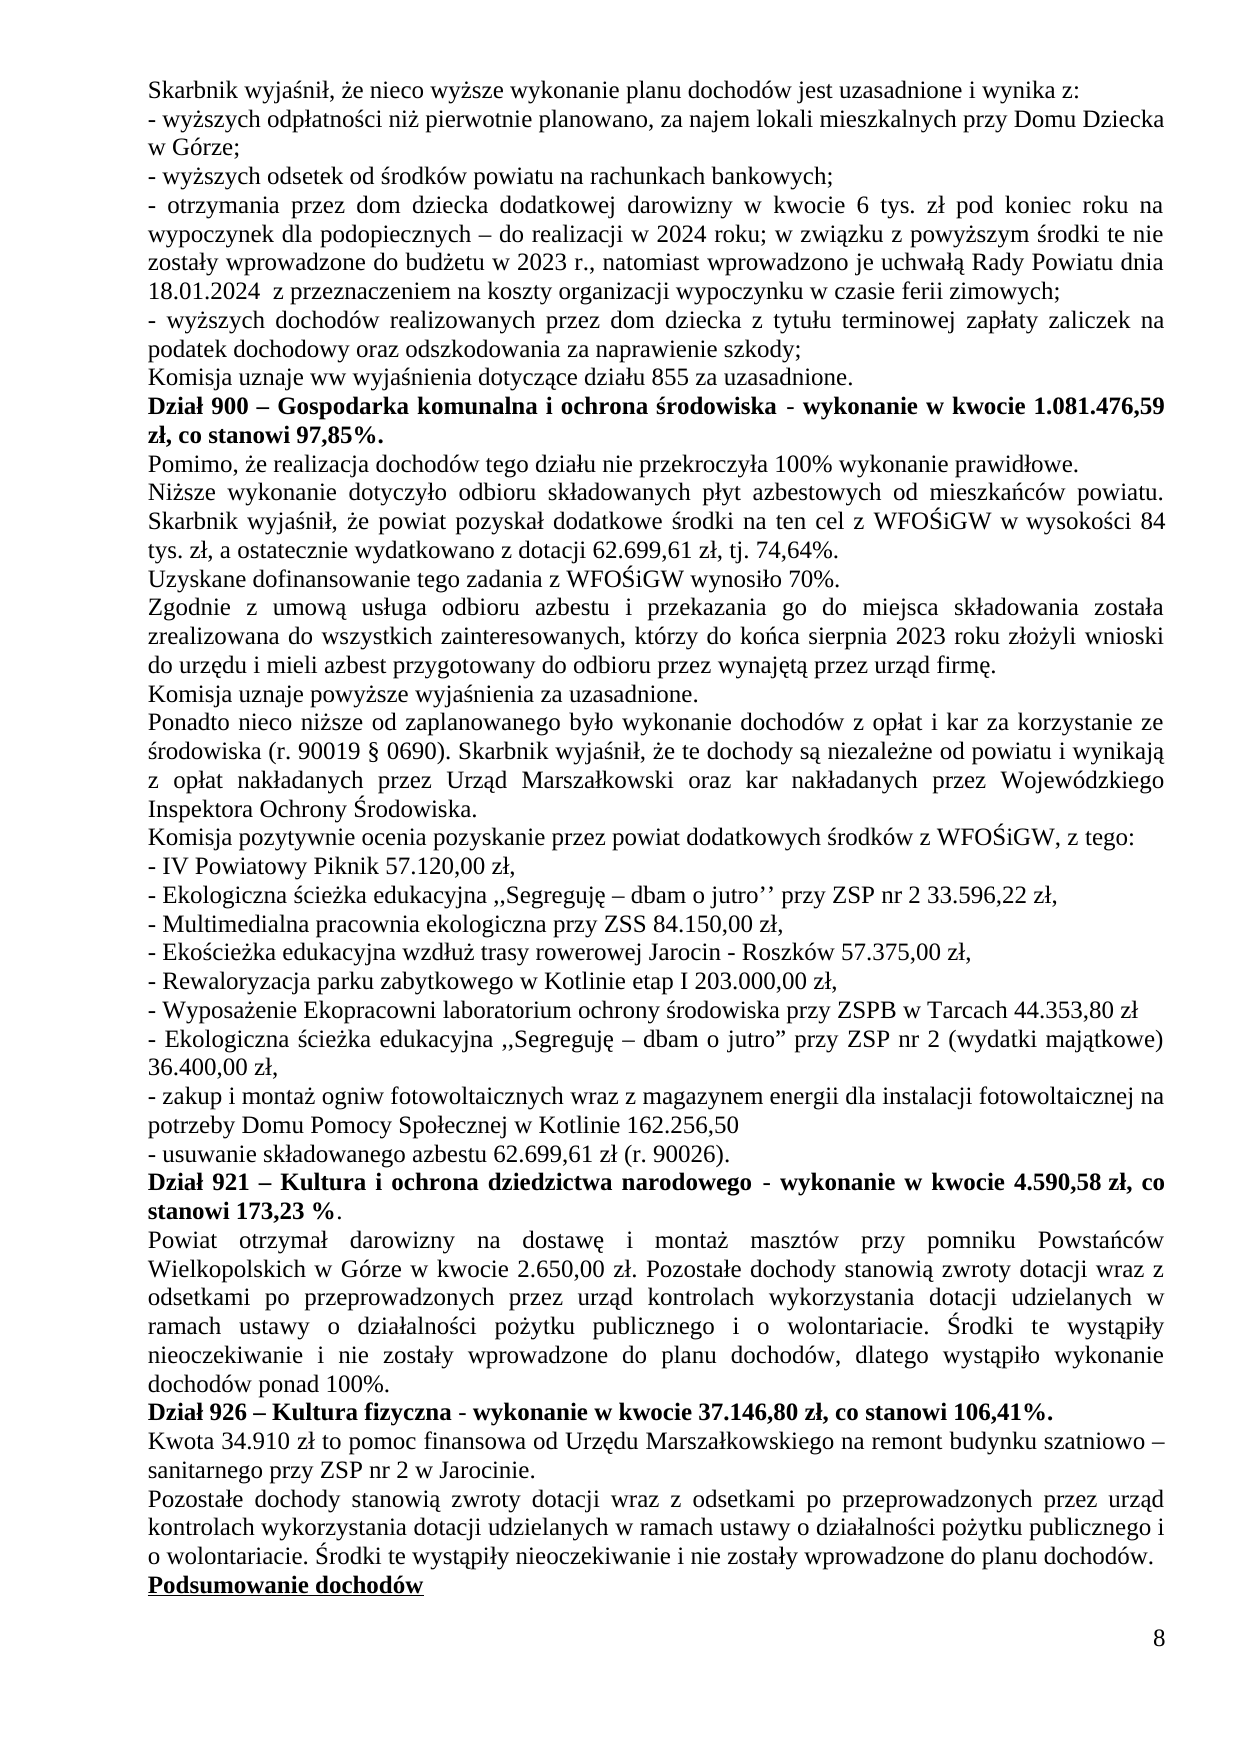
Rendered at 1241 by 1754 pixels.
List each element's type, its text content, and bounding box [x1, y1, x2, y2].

text - zakup i montaż ogniw fotowoltaicznych wraz z magazynem energii dla instalacji fotowoltaicznej na potrzeby Domu Pomocy Społecznej w Kotlinie 162.256,50 [148, 1081, 1165, 1139]
text - Wyposażenie Ekopracowni laboratorium ochrony środowiska przy ZSPB w Tarcach 44.353,80 zł [148, 995, 1165, 1024]
text Podsumowanie dochodów [148, 1570, 1165, 1599]
text Dział 926 – Kultura fizyczna - wykonanie w kwocie 37.146,80 zł, co stanowi 106,41%. [148, 1397, 1165, 1426]
text - Ekościeżka edukacyjna wzdłuż trasy rowerowej Jarocin - Roszków 57.375,00 zł, [148, 937, 1165, 966]
text Pozostałe dochody stanowią zwroty dotacji wraz z odsetkami po przeprowadzonych przez urząd kontrolach wykorzystania dotacji udzielanych w ramach ustawy o działalności pożytku publicznego i o wolontariacie. Środki te wystąpiły nieoczekiwanie i nie zostały wprowadzone do planu dochodów. [148, 1484, 1165, 1570]
text - IV Powiatowy Piknik 57.120,00 zł, [148, 851, 1165, 880]
text Kwota 34.910 zł to pomoc finansowa od Urzędu Marszałkowskiego na remont budynku szatniowo – sanitarnego przy ZSP nr 2 w Jarocinie. [148, 1426, 1165, 1484]
text Uzyskane dofinansowanie tego zadania z WFOŚiGW wynosiło 70%. [148, 564, 1165, 592]
text - Multimedialna pracownia ekologiczna przy ZSS 84.150,00 zł, [148, 909, 1165, 937]
text - wyższych odsetek od środków powiatu na rachunkach bankowych; [148, 161, 1165, 190]
text - usuwanie składowanego azbestu 62.699,61 zł (r. 90026). [148, 1139, 1165, 1167]
text Dział 900 – Gospodarka komunalna i ochrona środowiska - wykonanie w kwocie 1.081.476,59 zł, co stanowi 97,85%. [148, 391, 1165, 449]
text Ponadto nieco niższe od zaplanowanego było wykonanie dochodów z opłat i kar za korzystanie ze środowiska (r. 90019 § 0690). Skarbnik wyjaśnił, że te dochody są niezależne od powiatu i wynikają z opłat nakładanych przez Urząd Marszałkowski oraz kar nakładanych przez Wojewódzkiego Inspektora Ochrony Środowiska. [148, 707, 1165, 822]
text - otrzymania przez dom dziecka dodatkowej darowizny w kwocie 6 tys. zł pod koniec roku na wypoczynek dla podopiecznych – do realizacji w 2024 roku; w związku z powyższym środki te nie zostały wprowadzone do budżetu w 2023 r., natomiast wprowadzono je uchwałą Rady Powiatu dnia 18.01.2024 z przeznaczeniem na koszty organizacji wypoczynku w czasie ferii zimowych; [148, 190, 1165, 305]
text - wyższych dochodów realizowanych przez dom dziecka z tytułu terminowej zapłaty zaliczek na podatek dochodowy oraz odszkodowania za naprawienie szkody; [148, 305, 1165, 362]
text Powiat otrzymał darowizny na dostawę i montaż masztów przy pomniku Powstańców Wielkopolskich w Górze w kwocie 2.650,00 zł. Pozostałe dochody stanowią zwroty dotacji wraz z odsetkami po przeprowadzonych przez urząd kontrolach wykorzystania dotacji udzielanych w ramach ustawy o działalności pożytku publicznego i o wolontariacie. Środki te wystąpiły nieoczekiwanie i nie zostały wprowadzone do planu dochodów, dlatego wystąpiło wykonanie dochodów ponad 100%. [148, 1225, 1165, 1397]
text - wyższych odpłatności niż pierwotnie planowano, za najem lokali mieszkalnych przy Domu Dziecka w Górze; [148, 104, 1165, 161]
text Komisja uznaje ww wyjaśnienia dotyczące działu 855 za uzasadnione. [148, 362, 1165, 391]
text Niższe wykonanie dotyczyło odbioru składowanych płyt azbestowych od mieszkańców powiatu. Skarbnik wyjaśnił, że powiat pozyskał dodatkowe środki na ten cel z WFOŚiGW w wysokości 84 tys. zł, a ostatecznie wydatkowano z dotacji 62.699,61 zł, tj. 74,64%. [148, 477, 1165, 564]
text Zgodnie z umową usługa odbioru azbestu i przekazania go do miejsca składowania została zrealizowana do wszystkich zainteresowanych, którzy do końca sierpnia 2023 roku złożyli wnioski do urzędu i mieli azbest przygotowany do odbioru przez wynajętą przez urząd firmę. [148, 592, 1165, 679]
text - Ekologiczna ścieżka edukacyjna ,,Segreguję – dbam o jutro’’ przy ZSP nr 2 33.596,22 zł, [148, 880, 1165, 909]
text Skarbnik wyjaśnił, że nieco wyższe wykonanie planu dochodów jest uzasadnione i wynika z: [148, 75, 1165, 104]
text - Ekologiczna ścieżka edukacyjna ,,Segreguję – dbam o jutro” przy ZSP nr 2 (wydatki majątkowe) 36.400,00 zł, [148, 1024, 1165, 1081]
text - Rewaloryzacja parku zabytkowego w Kotlinie etap I 203.000,00 zł, [148, 966, 1165, 995]
text Dział 921 – Kultura i ochrona dziedzictwa narodowego - wykonanie w kwocie 4.590,58 zł, co stanowi 173,23 %. [148, 1167, 1165, 1225]
text Komisja uznaje powyższe wyjaśnienia za uzasadnione. [148, 679, 1165, 707]
text Komisja pozytywnie ocenia pozyskanie przez powiat dodatkowych środków z WFOŚiGW, z tego: [148, 822, 1165, 851]
text Pomimo, że realizacja dochodów tego działu nie przekroczyła 100% wykonanie prawidłowe. [148, 449, 1165, 477]
